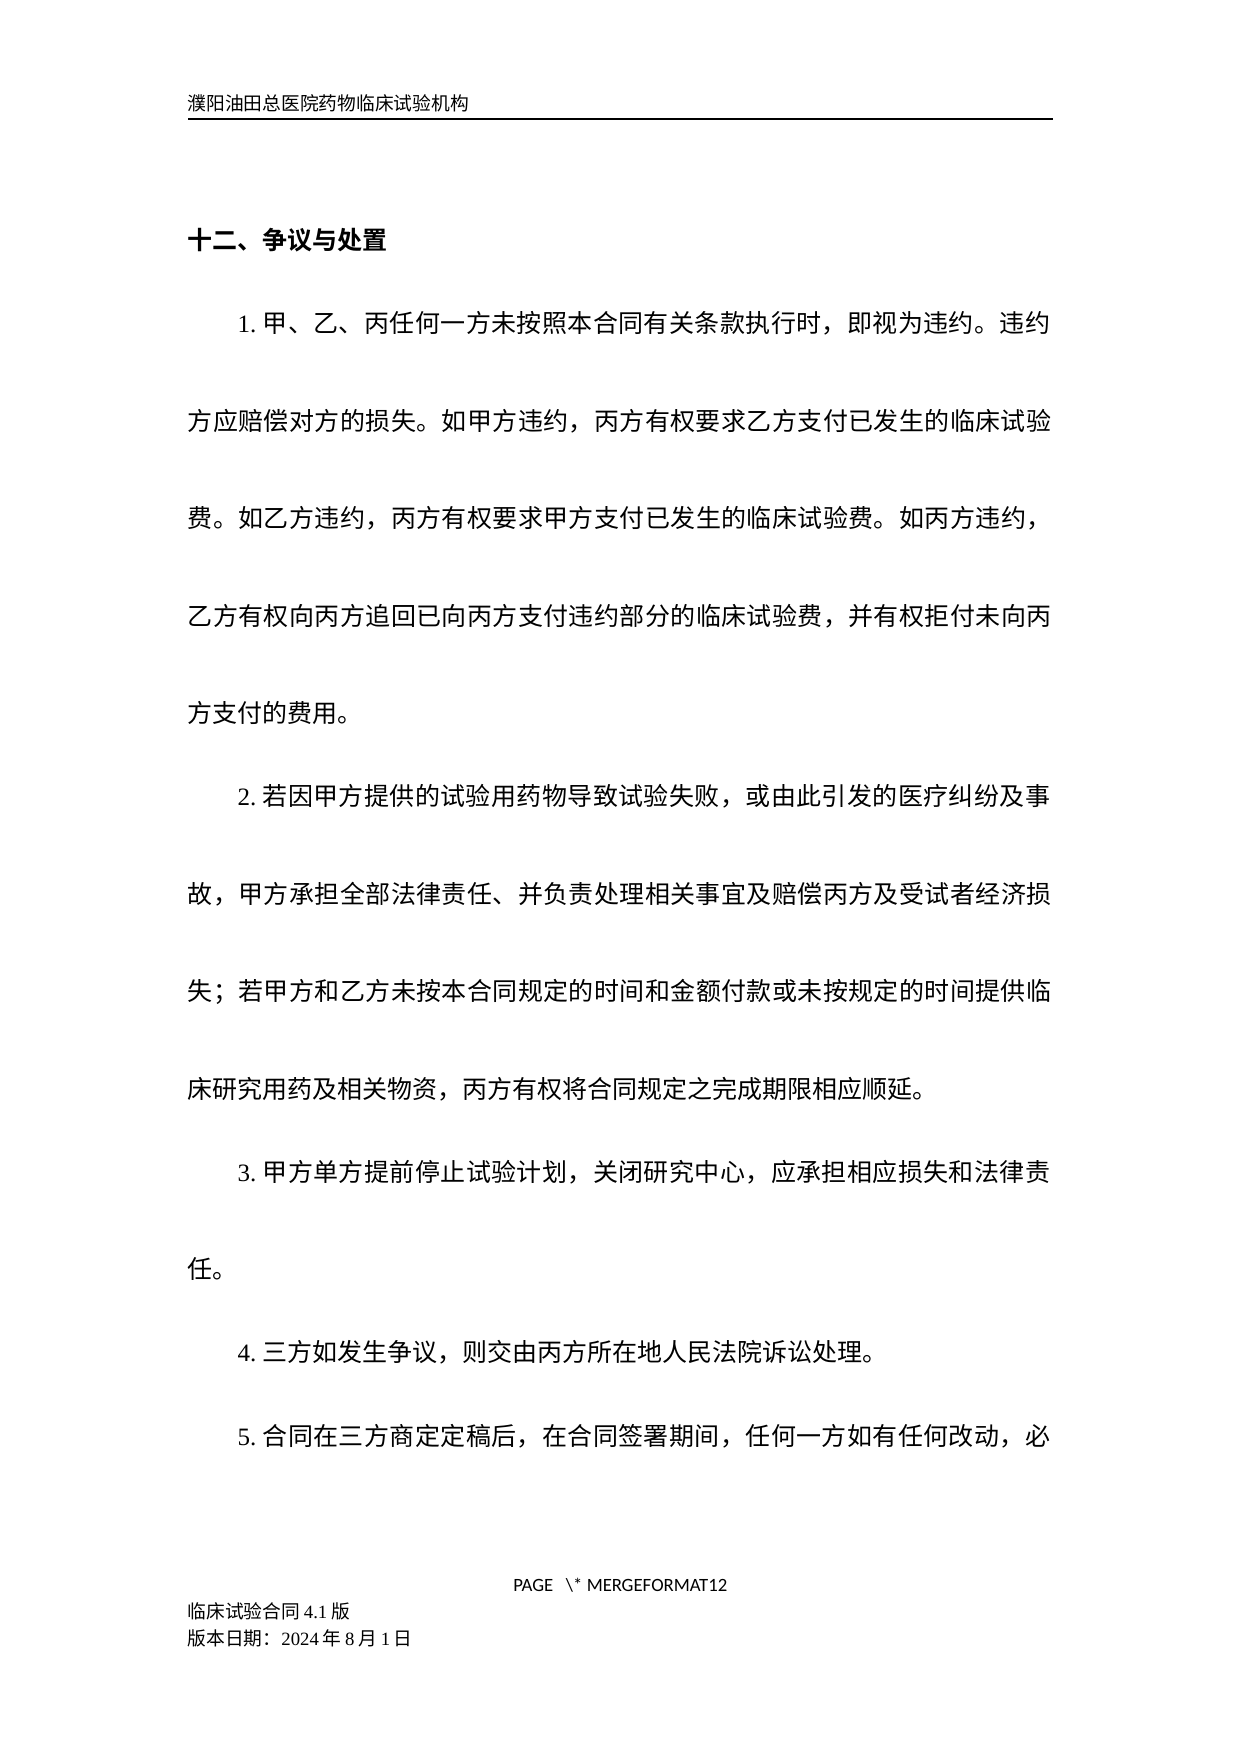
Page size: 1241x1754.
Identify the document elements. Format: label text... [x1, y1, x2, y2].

text 十二、争议与处置 [187, 206, 1053, 271]
list 甲方单方提前停止试验计划，关闭研究中心，应承担相应损失和法律责任。 [187, 1138, 1053, 1300]
list 甲、乙、丙任何一方未按照本合同有关条款执行时，即视为违约。违约方应赔偿对方的损失。如甲方违约，丙方有权要求乙方支付已发生的临床试验费。如乙方违约，丙方有权要求甲方支付已发生的临床试验费。如丙方违约，乙方有权向丙方追回已向丙方支付违约部分的临床试验费，并有权拒付未向丙方支付的费用。 [187, 289, 1053, 744]
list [187, 1402, 1053, 1467]
list 三方如发生争议，则交由丙方所在地人民法院诉讼处理。 [187, 1318, 1053, 1383]
list 若因甲方提供的试验用药物导致试验失败，或由此引发的医疗纠纷及事故，甲方承担全部法律责任、并负责处理相关事宜及赔偿丙方及受试者经济损失；若甲方和乙方未按本合同规定的时间和金额付款或未按规定的时间提供临床研究用药及相关物资，丙方有权将合同规定之完成期限相应顺延。 [187, 762, 1053, 1120]
